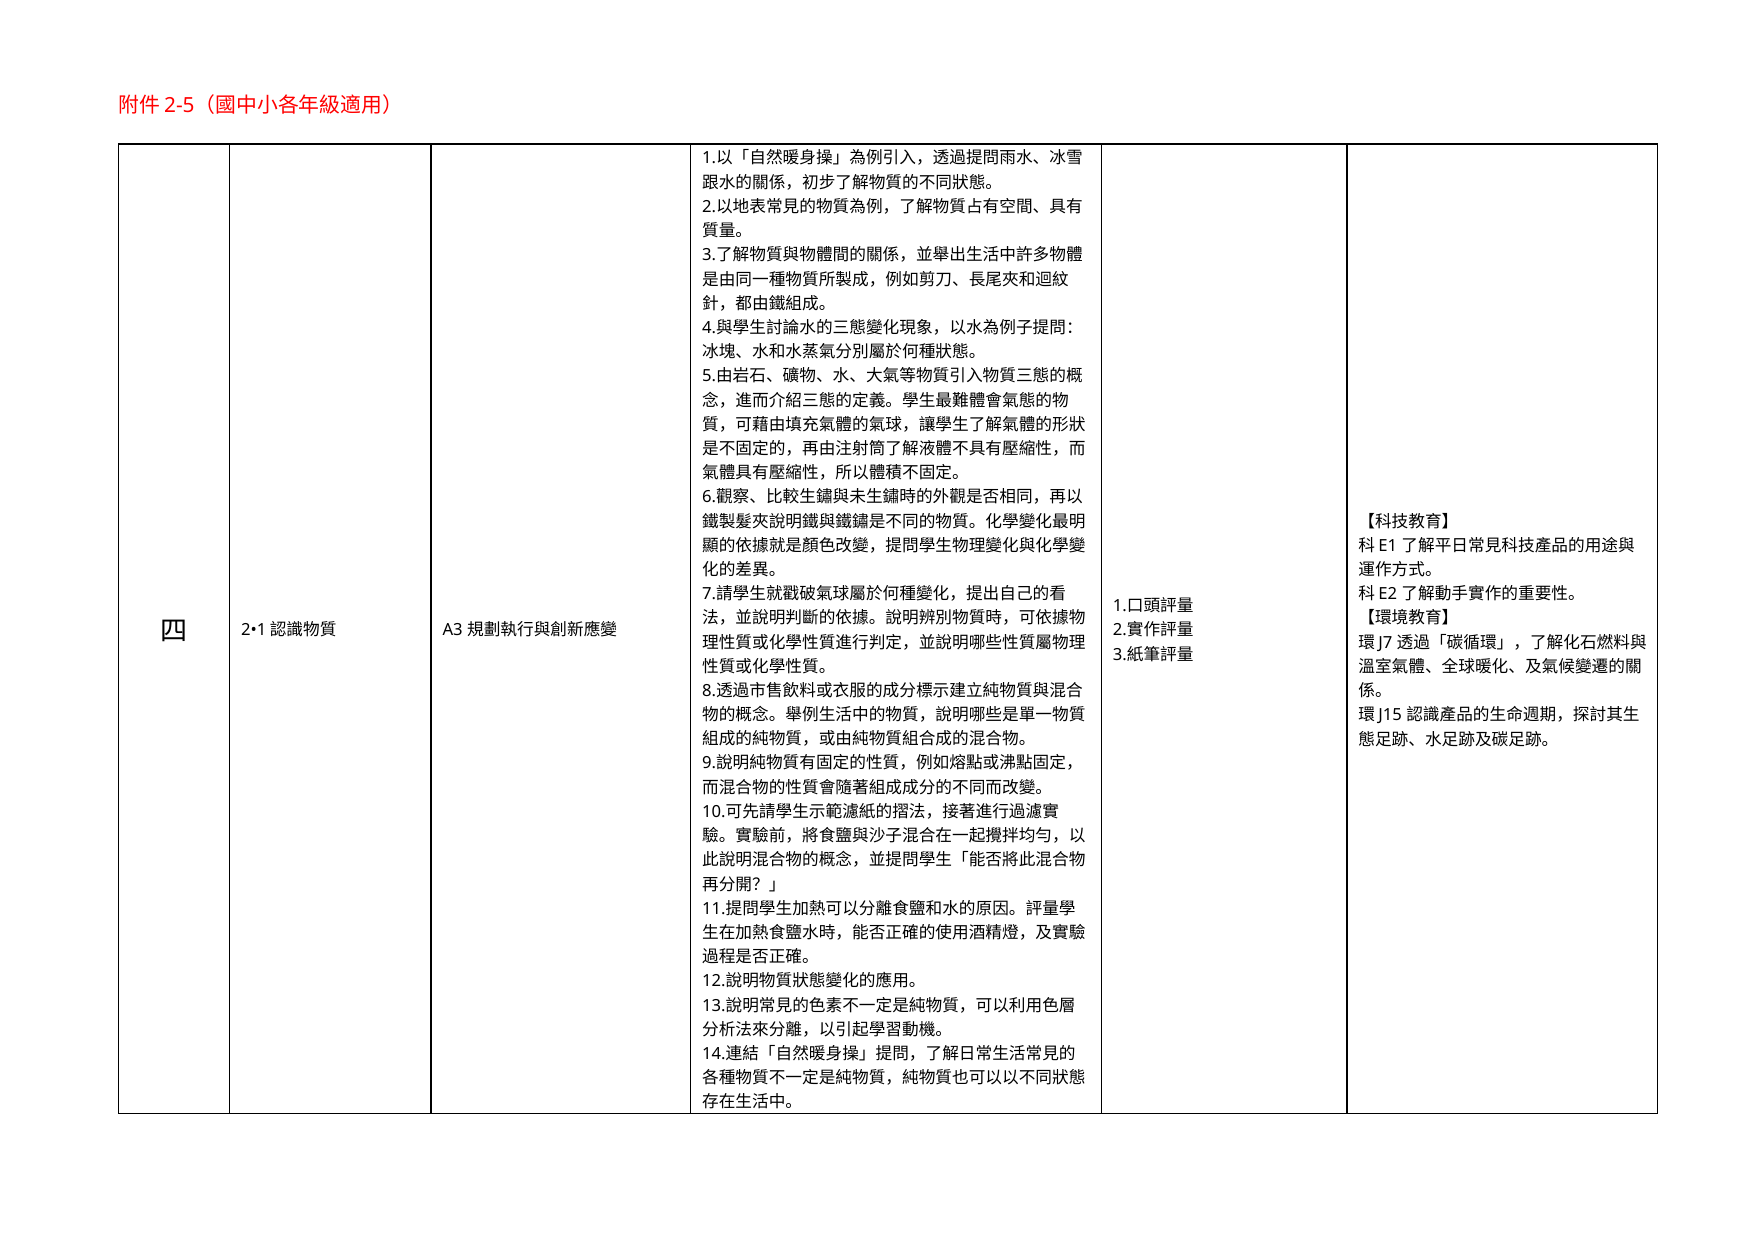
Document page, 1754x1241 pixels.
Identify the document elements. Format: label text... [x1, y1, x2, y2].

table_cell 【科技教育】 科E1 了解平日常見科技產品的用途與運作方式。 科E2 了解動手實作的重要性。 【環境教育】 環J7 透過「碳循環」，了解化石燃料與溫室氣體、全球暖化、及氣候變遷的關係。 環J15 認識產品的生命週期，探討其生態足跡、水足跡及碳足跡。 [1348, 145, 1657, 1113]
table_cell A3 規劃執行與創新應變 [432, 145, 690, 1113]
table_cell 1.以「自然暖身操」為例引入，透過提問雨水、冰雪跟水的關係，初步了解物質的不同狀態。 2.以地表常見的物質為例，了解物質占有空間、具有質量。 3.了解物質與物體間的關係，並舉出生活中許多物體是由同一種物質所製成，例如剪刀、長尾夾和迴紋針，都由鐵組成。 4.與學生討論水的三態變化現象，以水為例子提問：冰塊、水和水蒸氣分別屬於何種狀態。 5.由岩石、礦物、水、大氣等物質引入物質三態的概念，進而介紹三態的定義。學生最難體會氣態的物質，可藉由填充氣體的氣球，讓學生了解氣體的形狀是不固定的，再由注射筒了解液體不具有壓縮性，而氣體具有壓縮性，所以體積不固定。 6.觀察、比較生鏽與未生鏽時的外觀是否相同，再以鐵製髮夾說明鐵與鐵鏽是不同的物質。化學變化最明顯的依據就是顏色改變，提問學生物理變化與化學變化的差異。 7.請學生就戳破氣球屬於何種變化，提出自己的看法，並說明判斷的依據。說明辨別物質時，可依據物理性質或化學性質進行判定，並說明哪些性質屬物理性質或化學性質。 8.透過市售飲料或衣服的成分標示建立純物質與混合物的概念。舉例生活中的物質，說明哪些是單一物質組成的純物質，或由純物質組合成的混合物。 9.說明純物質有固定的性質，例如熔點或沸點固定，而混合物的性質會隨著組成成分的不同而改變。 10.可先請學生示範濾紙的摺法，接著進行過濾實驗。實驗前，將食鹽與沙子混合在一起攪拌均勻，以此說明混合物的概念，並提問學生「能否將此混合物再分開？」 11.提問學生加熱可以分離食鹽和水的原因。評量學生在加熱食鹽水時，能否正確的使用酒精燈，及實驗過程是否正確。 12.說明物質狀態變化的應用。 13.說明常見的色素不一定是純物質，可以利用色層分析法來分離，以引起學習動機。 14.連結「自然暖身操」提問，了解日常生活常見的各種物質不一定是純物質，純物質也可以以不同狀態存在生活中。 [691, 145, 1101, 1113]
table_cell 四 [119, 145, 229, 1113]
table_cell 2•1認識物質 [230, 145, 430, 1113]
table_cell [1102, 145, 1346, 1113]
